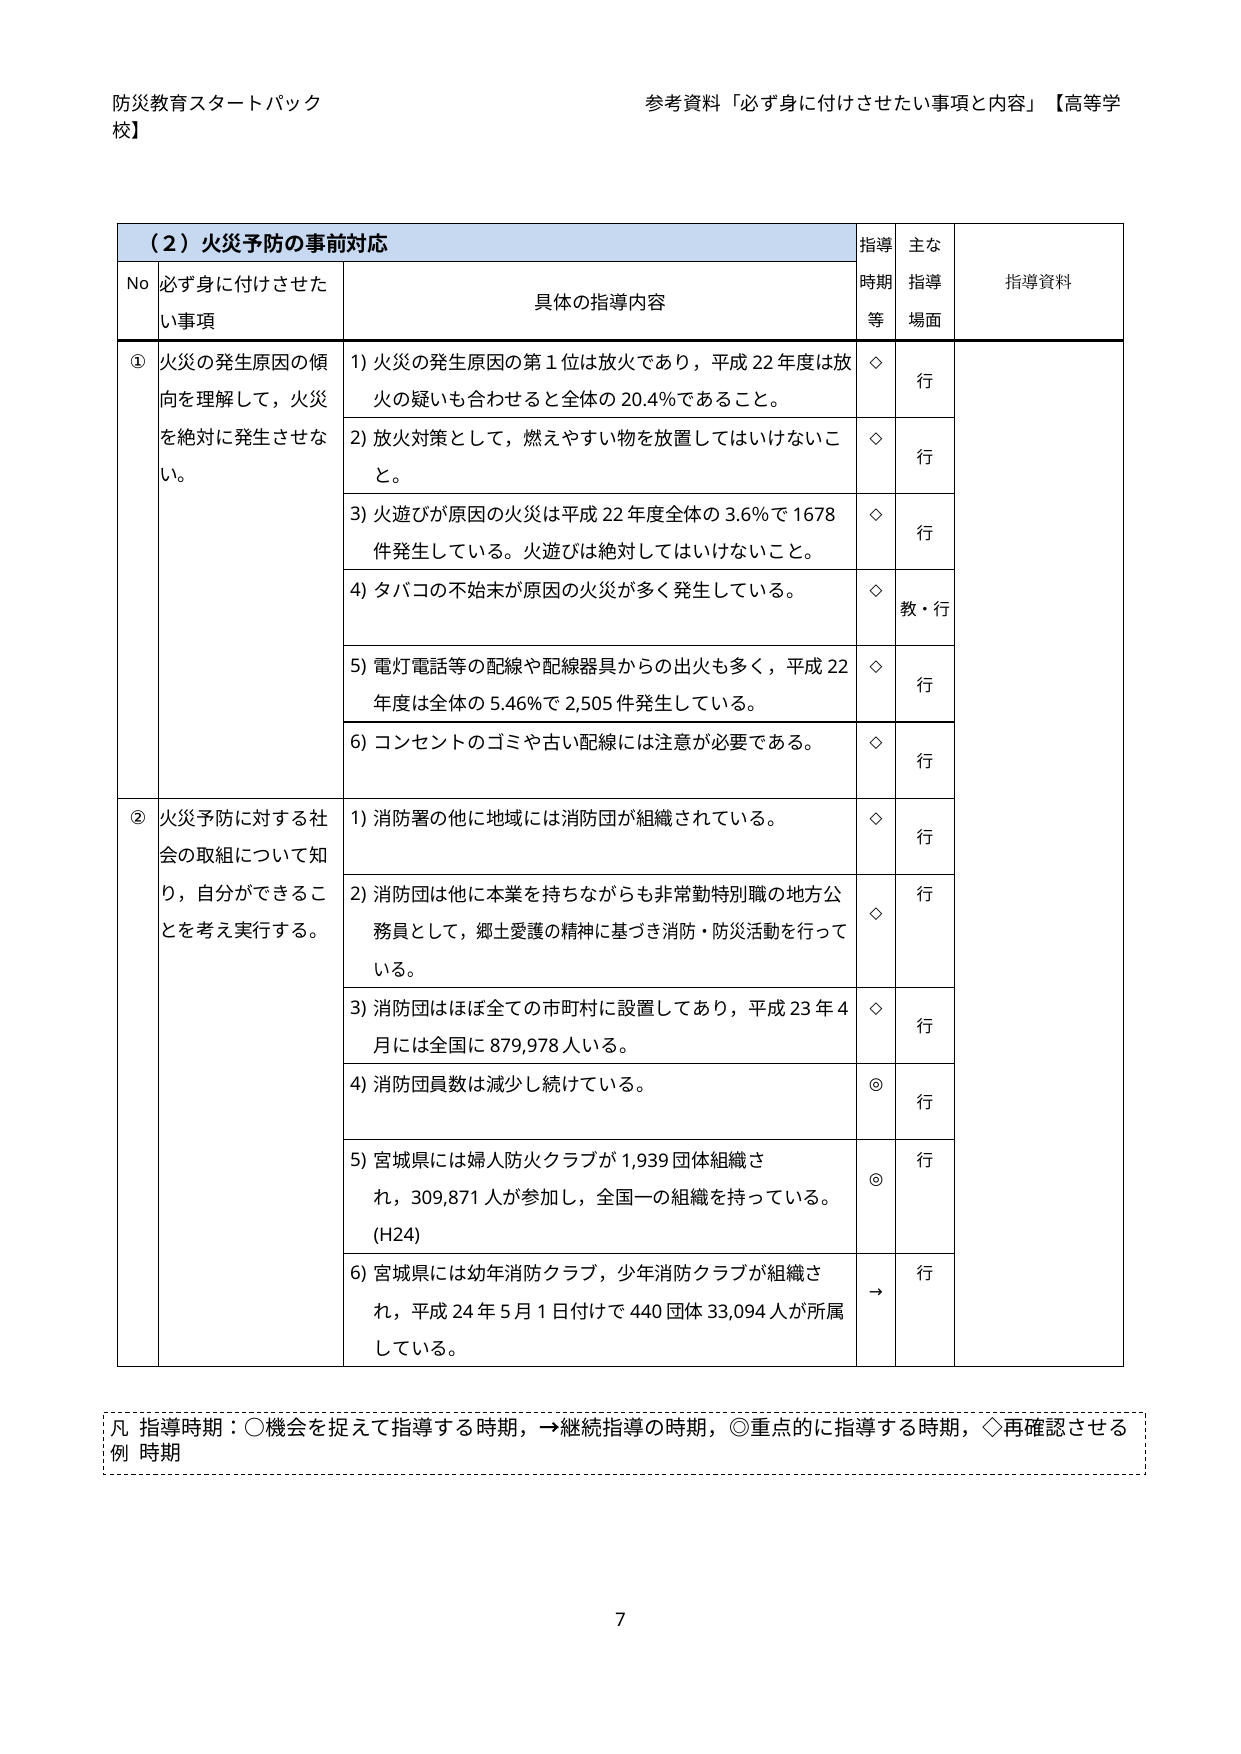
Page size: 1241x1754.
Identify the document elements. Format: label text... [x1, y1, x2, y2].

table_cell 行 [896, 988, 954, 1063]
table_cell ◇ [857, 418, 895, 493]
table_cell ◇ [857, 342, 895, 417]
table_cell 消防署の他に地域には消防団が組織されている。 [373, 799, 856, 873]
table_cell 行 [896, 418, 954, 493]
table_cell 火災の発生原因の第１位は放火であり，平成22年度は放火の疑いも合わせると全体の20.4％であること。 [373, 342, 856, 417]
table_cell 2) [344, 875, 373, 987]
table_cell ◇ [857, 646, 895, 721]
table_cell 1) [344, 799, 373, 873]
table_cell 行 [896, 1254, 954, 1366]
table_cell 1) [344, 342, 373, 417]
table_cell 宮城県には婦人防火クラブが1,939団体組織され，309,871人が参加し，全国一の組織を持っている。(H24) [373, 1140, 856, 1253]
table_cell 行 [896, 723, 954, 797]
table_cell 行 [896, 1140, 954, 1253]
table_cell 2) [344, 418, 373, 493]
table_cell 行 [896, 646, 954, 721]
table_cell 5) [344, 1140, 373, 1253]
table_cell 火災の発生原因の傾向を理解して，火災を絶対に発生させない。 [159, 342, 343, 797]
table_cell 行 [896, 799, 954, 873]
table_cell [955, 342, 1123, 1366]
table_cell 具体の指導内容 [344, 262, 856, 339]
table_cell 必ず身に付けさせたい事項 [159, 262, 343, 339]
table_cell 3) [344, 988, 373, 1063]
table_cell 消防団員数は減少し続けている。 [373, 1064, 856, 1139]
table_cell タバコの不始末が原因の火災が多く発生している。 [373, 570, 856, 645]
table_cell No [118, 262, 158, 339]
table_cell ◇ [857, 494, 895, 569]
table_cell 行 [896, 342, 954, 417]
table_cell 4) [344, 570, 373, 645]
table_cell ① [118, 342, 158, 797]
table_cell ◇ [857, 875, 895, 987]
table_cell 教・行 [896, 570, 954, 645]
table_cell ◇ [857, 799, 895, 873]
table_cell 6) [344, 723, 373, 797]
table_cell ◎ [857, 1140, 895, 1253]
table_cell 3) [344, 494, 373, 569]
table_cell ◇ [857, 988, 895, 1063]
table_cell 消防団はほぼ全ての市町村に設置してあり，平成23年4月には全国に879,978人いる。 [373, 988, 856, 1063]
table_header 主な 指導 場面 [896, 224, 954, 339]
table_cell 4) [344, 1064, 373, 1139]
table_cell 行 [896, 494, 954, 569]
table_cell 放火対策として，燃えやすい物を放置してはいけないこと。 [373, 418, 856, 493]
table_cell 消防団は他に本業を持ちながらも非常勤特別職の地方公務員として，郷土愛護の精神に基づき消防・防災活動を行っている。 [373, 875, 856, 987]
table_cell 火災予防に対する社会の取組について知り，自分ができることを考え実行する。 [159, 799, 343, 1366]
table_cell 5) [344, 646, 373, 721]
table_cell 行 [896, 875, 954, 987]
table_cell 火遊びが原因の火災は平成22年度全体の3.6％で1678件発生している。火遊びは絶対してはいけないこと。 [373, 494, 856, 569]
table_header （２）火災予防の事前対応 [118, 224, 856, 261]
table_header 指導時期等 [857, 224, 895, 339]
table_cell ② [118, 799, 158, 1366]
table_cell コンセントのゴミや古い配線には注意が必要である。 [373, 723, 856, 797]
table_cell 行 [896, 1064, 954, 1139]
table_cell 宮城県には幼年消防クラブ，少年消防クラブが組織され，平成24年5月1日付けで440団体33,094人が所属している。 [373, 1254, 856, 1366]
table_header 指導資料 [955, 224, 1123, 339]
table_cell 6) [344, 1254, 373, 1366]
table_cell 電灯電話等の配線や配線器具からの出火も多く，平成22年度は全体の5.46%で2,505件発生している。 [373, 646, 856, 721]
table_cell → [857, 1254, 895, 1366]
table_cell ◇ [857, 570, 895, 645]
table_cell ◎ [857, 1064, 895, 1139]
table_cell ◇ [857, 723, 895, 797]
